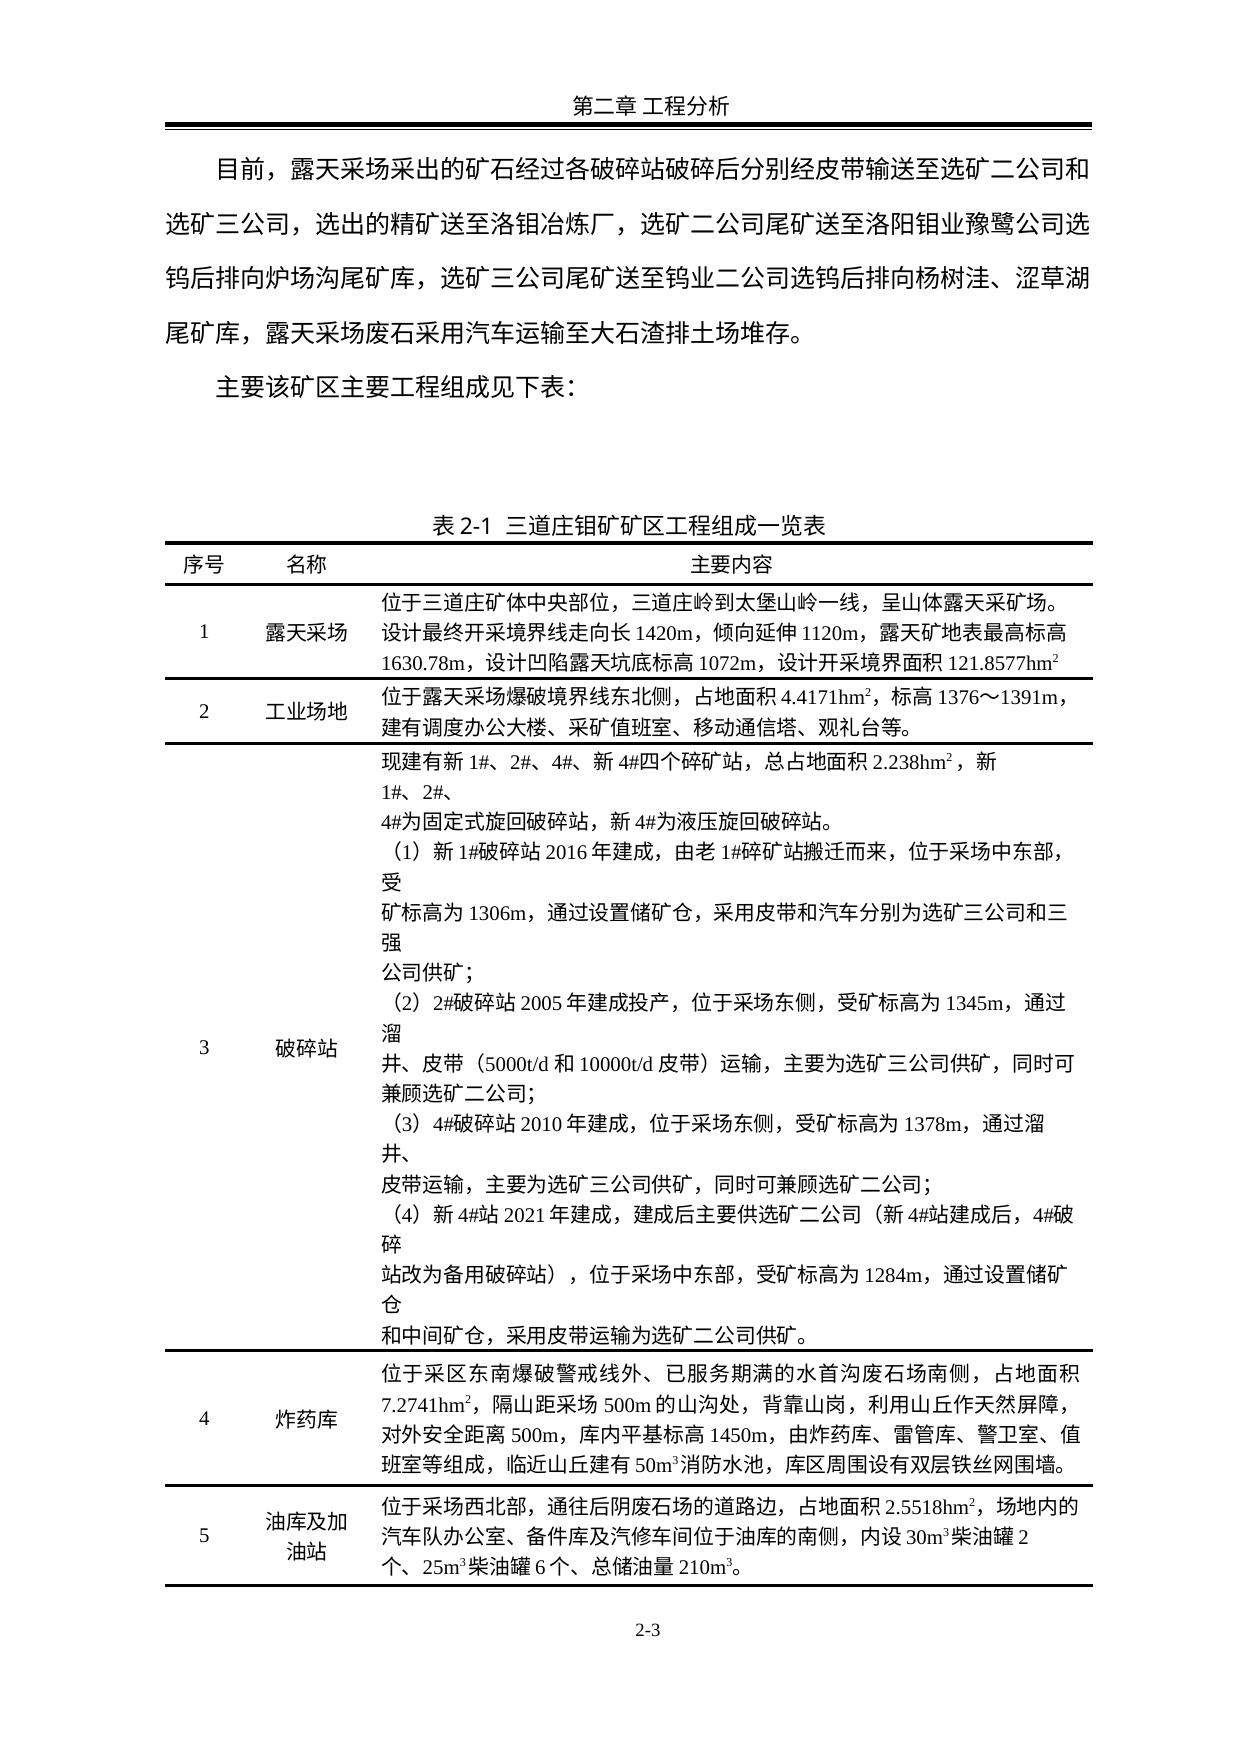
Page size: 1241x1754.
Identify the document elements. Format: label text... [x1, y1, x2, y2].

table_cell 位于采区东南爆破警戒线外、已服务期满的水首沟废石场南侧，占地面积7.2741hm2，隔山距采场500m的山沟处，背靠山岗，利用山丘作天然屏障，对外安全距离500m，库内平基标高1450m，由炸药库、雷管库、警卫室、值班室等组成，临近山丘建有50m3消防水池，库区周围设有双层铁丝网围墙。 [370, 1352, 1093, 1484]
table_cell 位于采场西北部，通往后阴废石场的道路边，占地面积2.5518hm2，场地内的汽车队办公室、备件库及汽修车间位于油库的南侧，内设30m3柴油罐2个、25m3柴油罐6个、总储油量210m3。 [370, 1487, 1093, 1584]
table_cell 现建有新1#、2#、4#、新4#四个碎矿站，总占地面积2.238hm2 ，新1#、2#、 4#为固定式旋回破碎站，新4#为液压旋回破碎站。 （1）新1#破碎站2016年建成，由老1#碎矿站搬迁而来，位于采场中东部，受 矿标高为1306m，通过设置储矿仓，采用皮带和汽车分别为选矿三公司和三强 公司供矿； （2）2#破碎站2005年建成投产，位于采场东侧，受矿标高为1345m，通过溜 井、皮带（5000t/d 和10000t/d 皮带）运输，主要为选矿三公司供矿，同时可 兼顾选矿二公司； （3）4#破碎站2010年建成，位于采场东侧，受矿标高为1378m，通过溜井、 皮带运输，主要为选矿三公司供矿，同时可兼顾选矿二公司； （4）新4#站2021年建成，建成后主要供选矿二公司（新4#站建成后，4#破碎 站改为备用破碎站），位于采场中东部，受矿标高为1284m，通过设置储矿仓 和中间矿仓，采用皮带运输为选矿二公司供矿。 [370, 745, 1093, 1349]
table_header 序号 [165, 545, 243, 583]
text 表2-1 三道庄钼矿矿区工程组成一览表 [165, 508, 1092, 541]
table_cell 位于三道庄矿体中央部位，三道庄岭到太堡山岭一线，呈山体露天采矿场。设计最终开采境界线走向长1420m，倾向延伸1120m，露天矿地表最高标高1630.78m，设计凹陷露天坑底标高1072m，设计开采境界面积121.8577hm2 [370, 586, 1093, 677]
table_header 名称 [244, 545, 369, 583]
table_cell 炸药库 [244, 1352, 369, 1484]
table_cell 油库及加油站 [244, 1487, 369, 1584]
table_cell 4 [165, 1352, 243, 1484]
table_cell 露天采场 [244, 586, 369, 677]
table_cell 破碎站 [244, 745, 369, 1349]
table_cell 3 [165, 745, 243, 1349]
text 目前，露天采场采出的矿石经过各破碎站破碎后分别经皮带输送至选矿二公司和选矿三公司，选出的精矿送至洛钼冶炼厂，选矿二公司尾矿送至洛阳钼业豫鹭公司选钨后排向炉场沟尾矿库，选矿三公司尾矿送至钨业二公司选钨后排向杨树洼、涩草湖尾矿库，露天采场废石采用汽车运输至大石渣排土场堆存。 [165, 150, 1092, 349]
table_cell 1 [165, 586, 243, 677]
table_header 主要内容 [370, 545, 1093, 583]
table_cell 2 [165, 680, 243, 742]
text 主要该矿区主要工程组成见下表： [165, 367, 1092, 404]
table_cell 工业场地 [244, 680, 369, 742]
table_cell 位于露天采场爆破境界线东北侧，占地面积4.4171hm2，标高1376～1391m，建有调度办公大楼、采矿值班室、移动通信塔、观礼台等。 [370, 680, 1093, 742]
table_cell 5 [165, 1487, 243, 1584]
